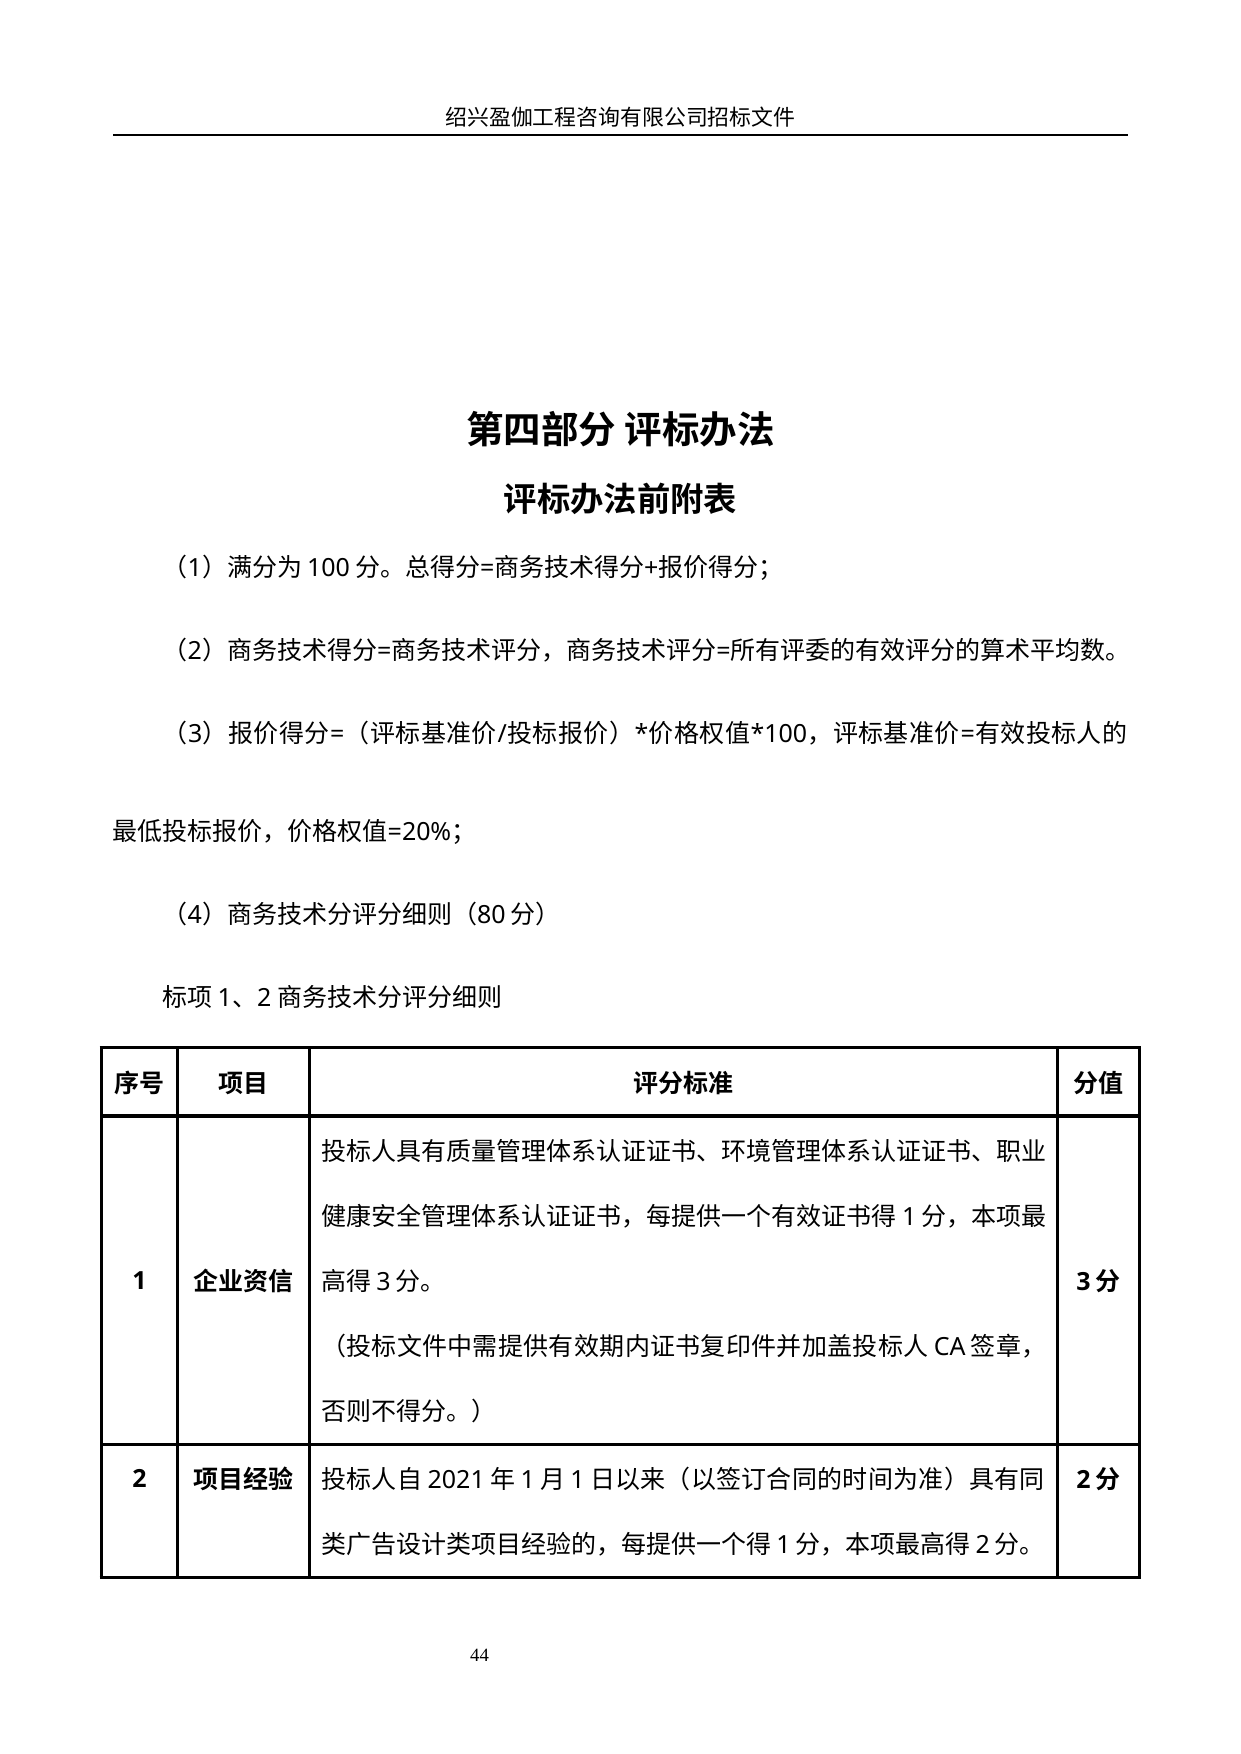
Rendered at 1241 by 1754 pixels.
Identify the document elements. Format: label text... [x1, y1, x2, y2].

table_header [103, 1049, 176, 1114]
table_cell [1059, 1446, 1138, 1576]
text 标项1、2 商务技术分评分细则 [112, 963, 1128, 1028]
list 第四部分 评标办法 [112, 408, 1128, 452]
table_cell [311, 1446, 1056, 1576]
text （2）商务技术得分=商务技术评分，商务技术评分=所有评委的有效评分的算术平均数。 [112, 616, 1128, 681]
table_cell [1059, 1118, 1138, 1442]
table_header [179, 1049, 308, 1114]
text （1）满分为100分。总得分=商务技术得分+报价得分； [112, 533, 1128, 598]
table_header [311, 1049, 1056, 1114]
text （4）商务技术分评分细则（80分） [112, 880, 1128, 945]
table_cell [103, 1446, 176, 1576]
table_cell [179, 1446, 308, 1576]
text （3）报价得分=（评标基准价/投标报价）*价格权值*100，评标基准价=有效投标人的最低投标报价，价格权值=20%； [112, 699, 1128, 862]
text 评标办法前附表 [112, 477, 1128, 521]
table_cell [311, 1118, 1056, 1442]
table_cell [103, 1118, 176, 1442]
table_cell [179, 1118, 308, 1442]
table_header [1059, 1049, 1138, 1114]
